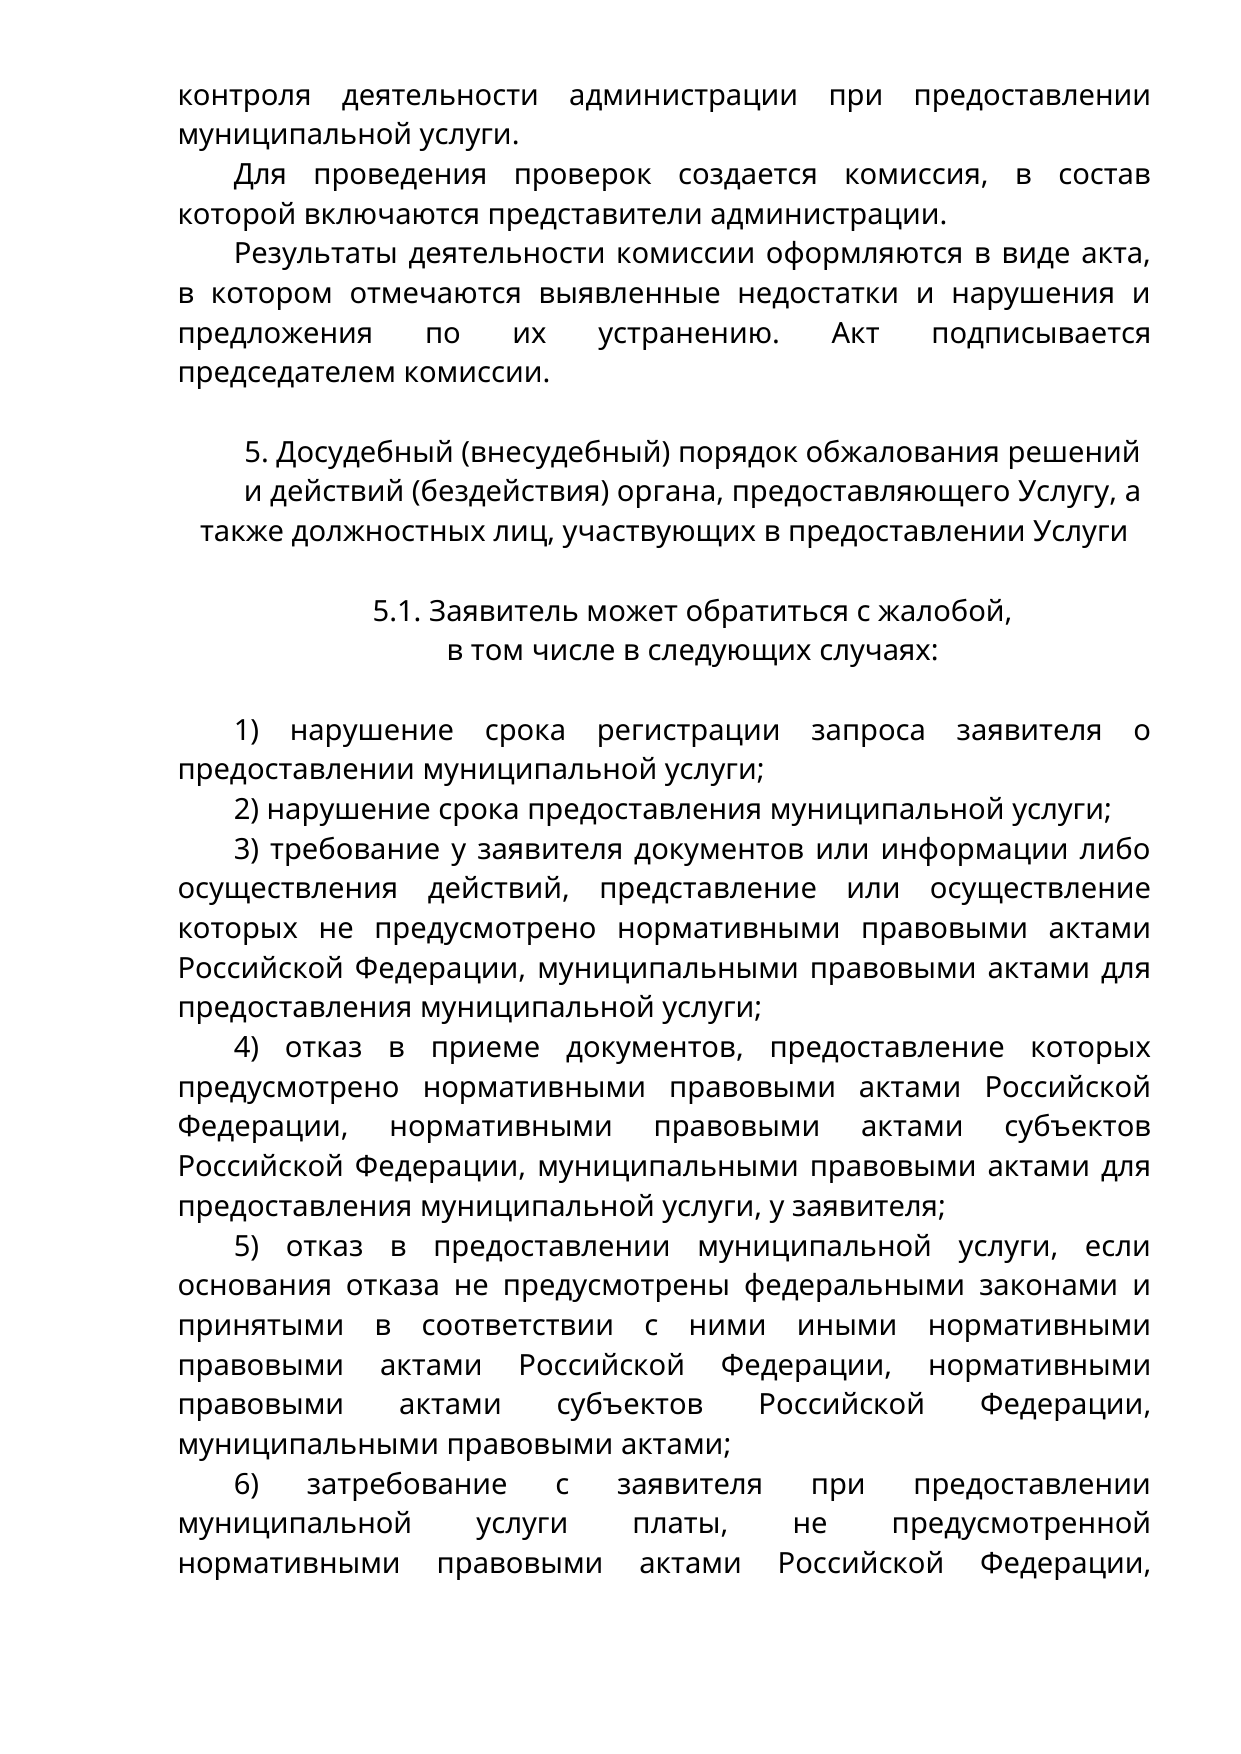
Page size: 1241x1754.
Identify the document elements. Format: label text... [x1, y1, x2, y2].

text Результаты деятельности комиссии оформляются в виде акта, в котором отмечаются выявленные недостатки и нарушения и предложения по их устранению. Акт подписывается председателем комиссии. [177, 233, 1152, 391]
text в том числе в следующих случаях: [177, 629, 1152, 669]
text 5) отказ в предоставлении муниципальной услуги, если основания отказа не предусмотрены федеральными законами и принятыми в соответствии с ними иными нормативными правовыми актами Российской Федерации, нормативными правовыми актами субъектов Российской Федерации, муниципальными правовыми актами; [177, 1225, 1152, 1463]
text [177, 1463, 1152, 1582]
text 4) отказ в приеме документов, предоставление которых предусмотрено нормативными правовыми актами Российской Федерации, нормативными правовыми актами субъектов Российской Федерации, муниципальными правовыми актами для предоставления муниципальной услуги, у заявителя; [177, 1026, 1152, 1225]
text 1) нарушение срока регистрации запроса заявителя о предоставлении муниципальной услуги; [177, 709, 1152, 788]
text 2) нарушение срока предоставления муниципальной услуги; [177, 788, 1152, 828]
text и действий (бездействия) органа, предоставляющего Услугу, а также должностных лиц, участвующих в предоставлении Услуги [177, 471, 1152, 550]
text 5. Досудебный (внесудебный) порядок обжалования решений [177, 431, 1152, 471]
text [177, 74, 1152, 153]
text Для проведения проверок создается комиссия, в состав которой включаются представители администрации. [177, 153, 1152, 233]
text 5.1. Заявитель может обратиться с жалобой, [177, 590, 1152, 629]
text 3) требование у заявителя документов или информации либо осуществления действий, представление или осуществление которых не предусмотрено нормативными правовыми актами Российской Федерации, муниципальными правовыми актами для предоставления муниципальной услуги; [177, 828, 1152, 1026]
